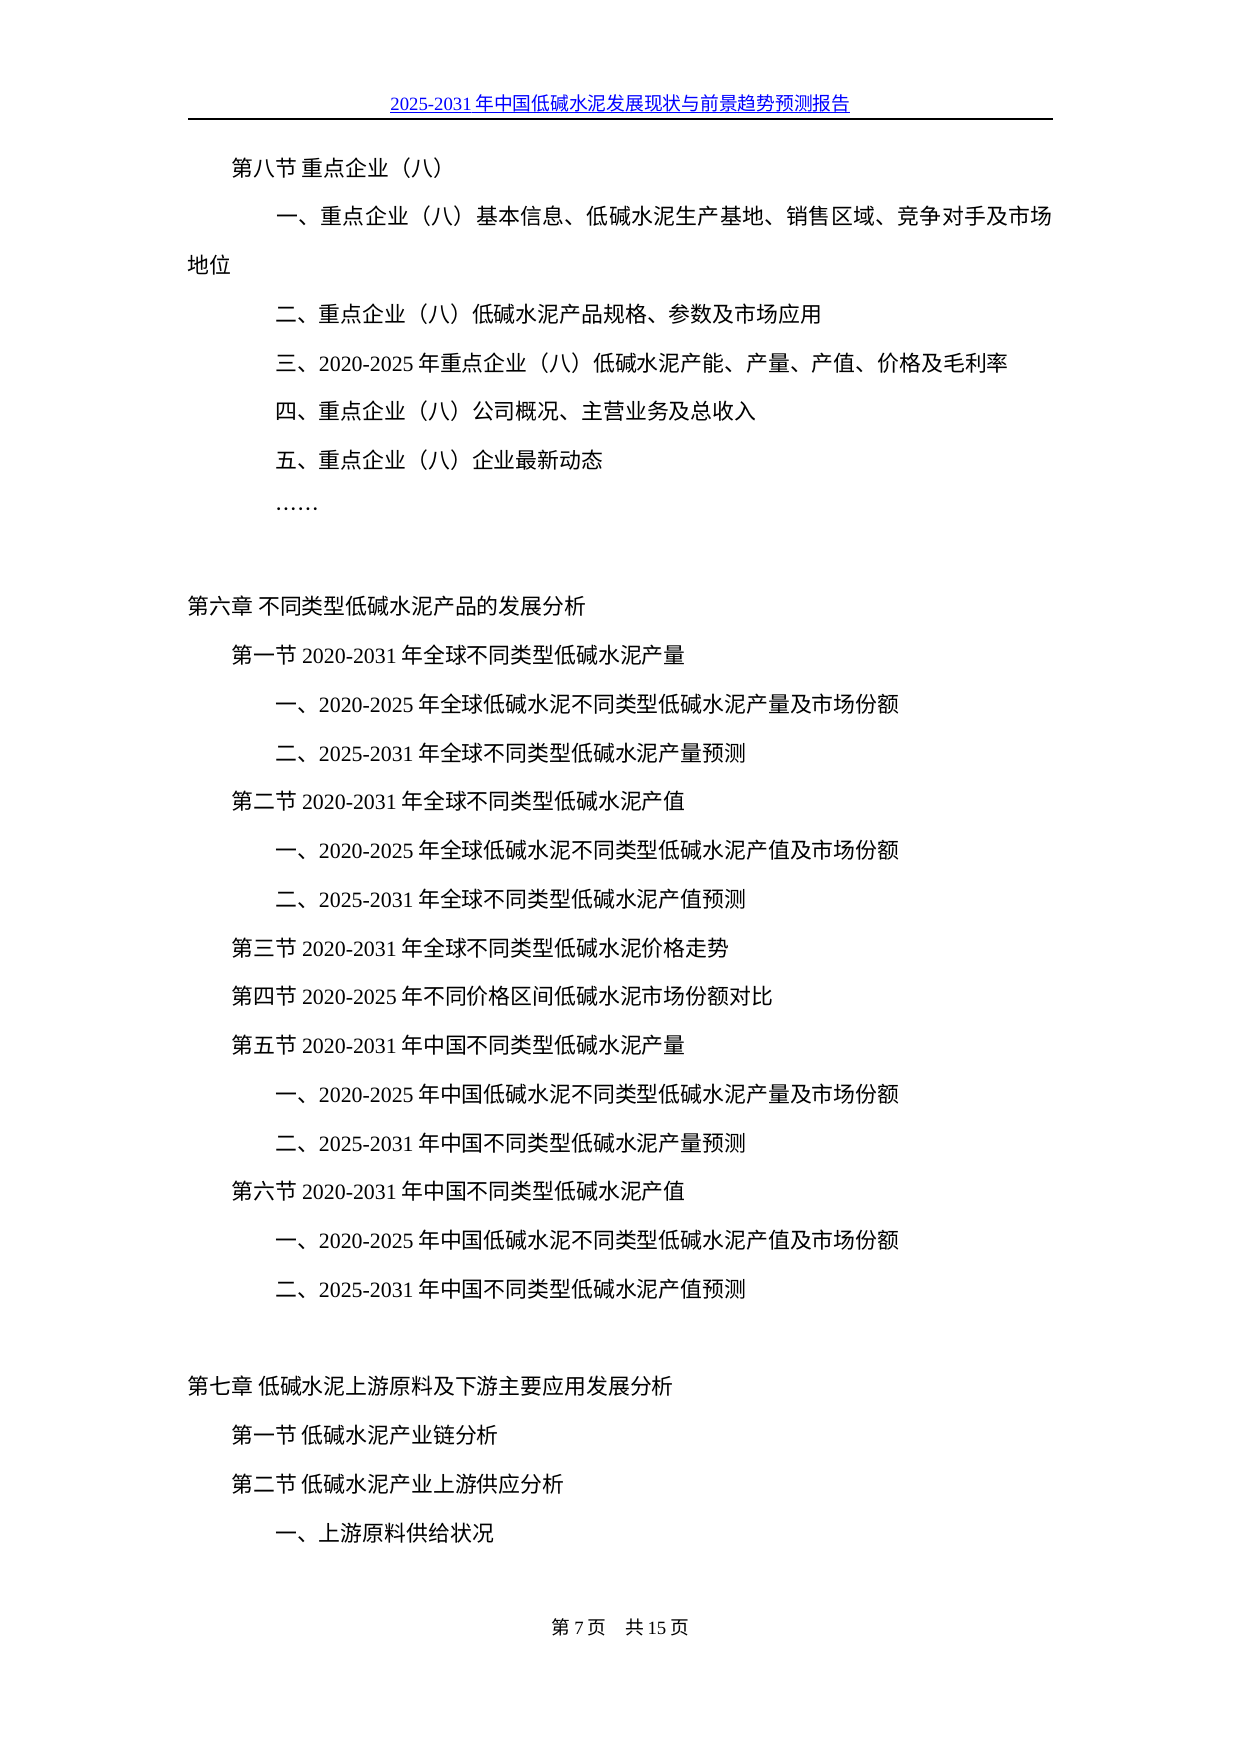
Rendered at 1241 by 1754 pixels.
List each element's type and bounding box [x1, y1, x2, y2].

text [187, 150, 1053, 1548]
